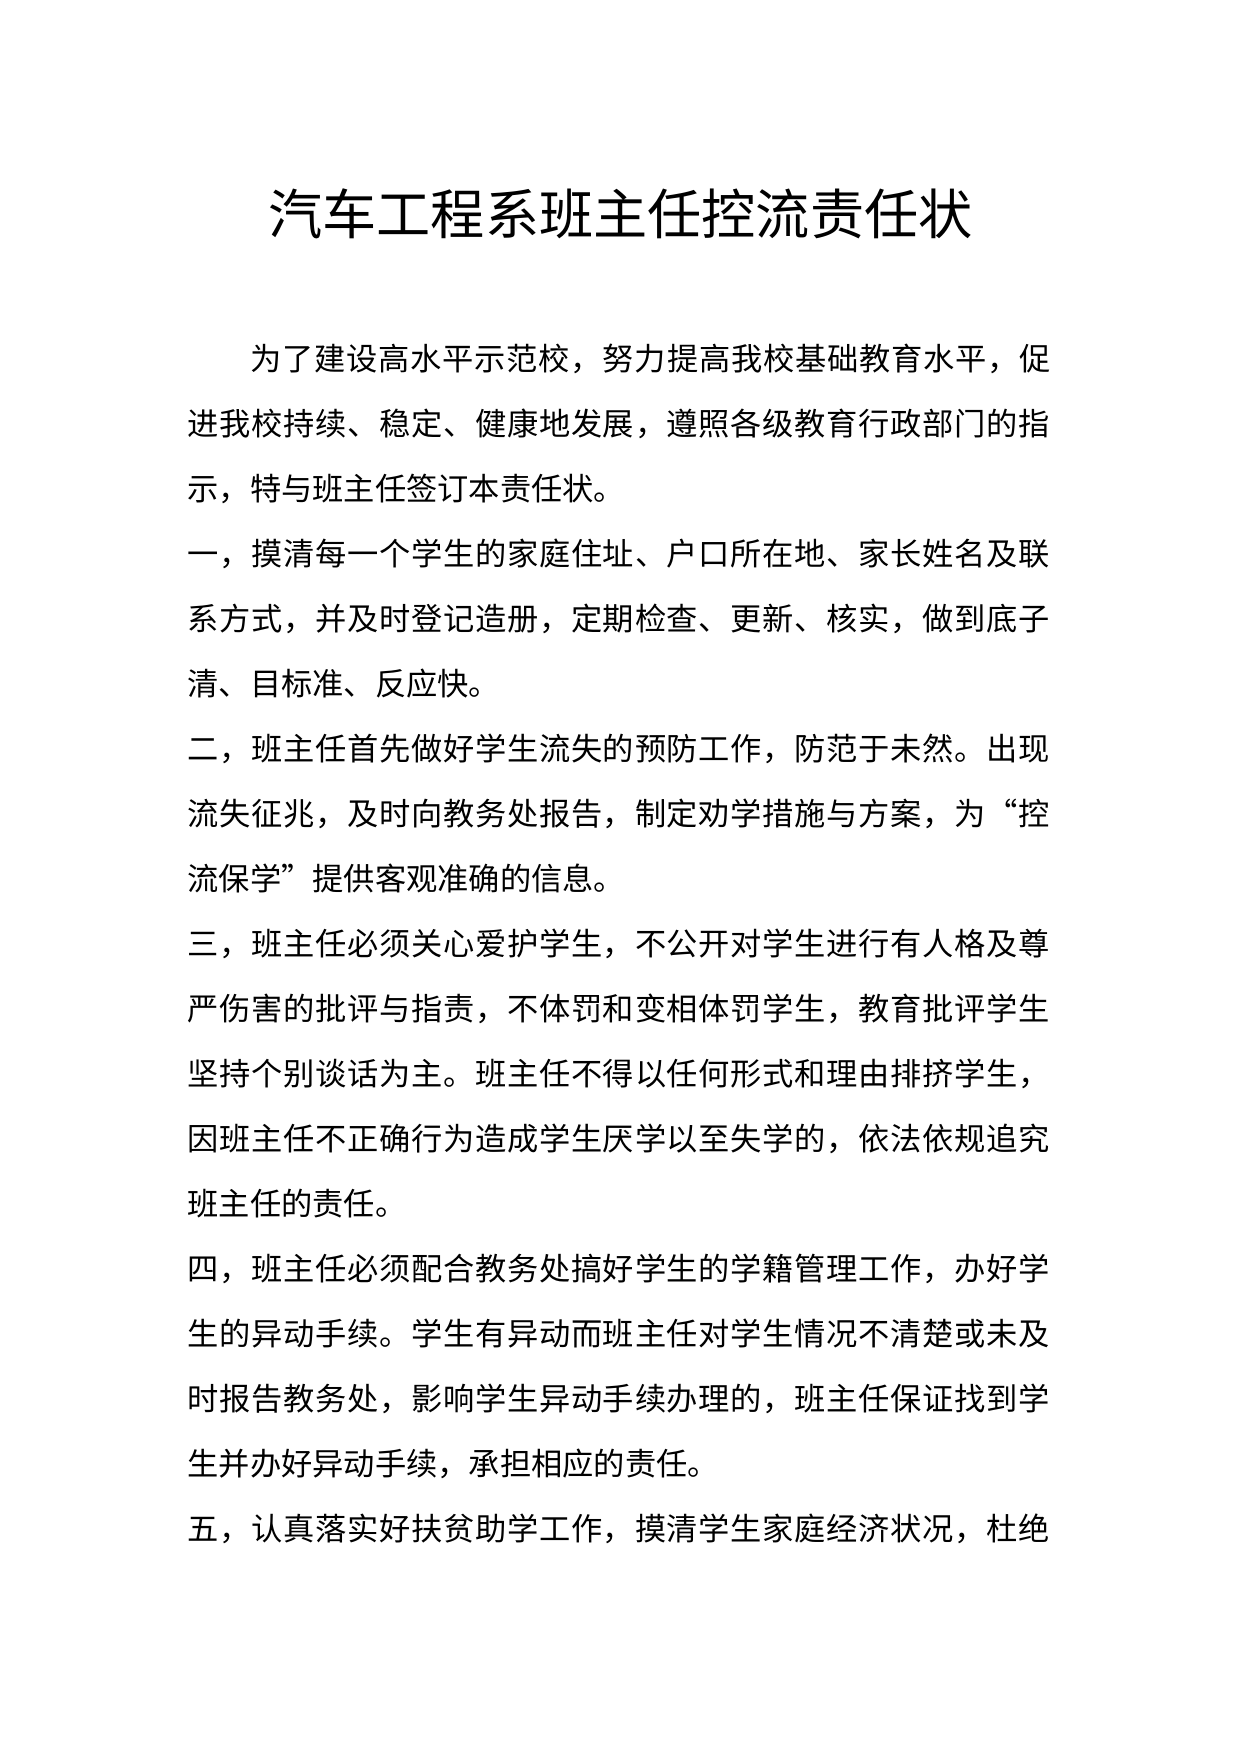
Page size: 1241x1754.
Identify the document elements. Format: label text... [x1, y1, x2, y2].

text 一，摸清每一个学生的家庭住址、户口所在地、家长姓名及联系方式，并及时登记造册，定期检查、更新、核实，做到底子清、目标准、反应快。 [187, 519, 1053, 714]
text 为了建设高水平示范校，努力提高我校基础教育水平，促进我校持续、稳定、健康地发展，遵照各级教育行政部门的指示，特与班主任签订本责任状。 [187, 324, 1053, 519]
text 四，班主任必须配合教务处搞好学生的学籍管理工作，办好学生的异动手续。学生有异动而班主任对学生情况不清楚或未及时报告教务处，影响学生异动手续办理的，班主任保证找到学生并办好异动手续，承担相应的责任。 [187, 1234, 1053, 1494]
text 汽车工程系班主任控流责任状 [187, 162, 1053, 259]
text 二，班主任首先做好学生流失的预防工作，防范于未然。出现流失征兆，及时向教务处报告，制定劝学措施与方案，为“控流保学”提供客观准确的信息。 [187, 714, 1053, 909]
text 三，班主任必须关心爱护学生，不公开对学生进行有人格及尊严伤害的批评与指责，不体罚和变相体罚学生，教育批评学生坚持个别谈话为主。班主任不得以任何形式和理由排挤学生，因班主任不正确行为造成学生厌学以至失学的，依法依规追究班主任的责任。 [187, 909, 1053, 1234]
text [187, 1494, 1053, 1559]
